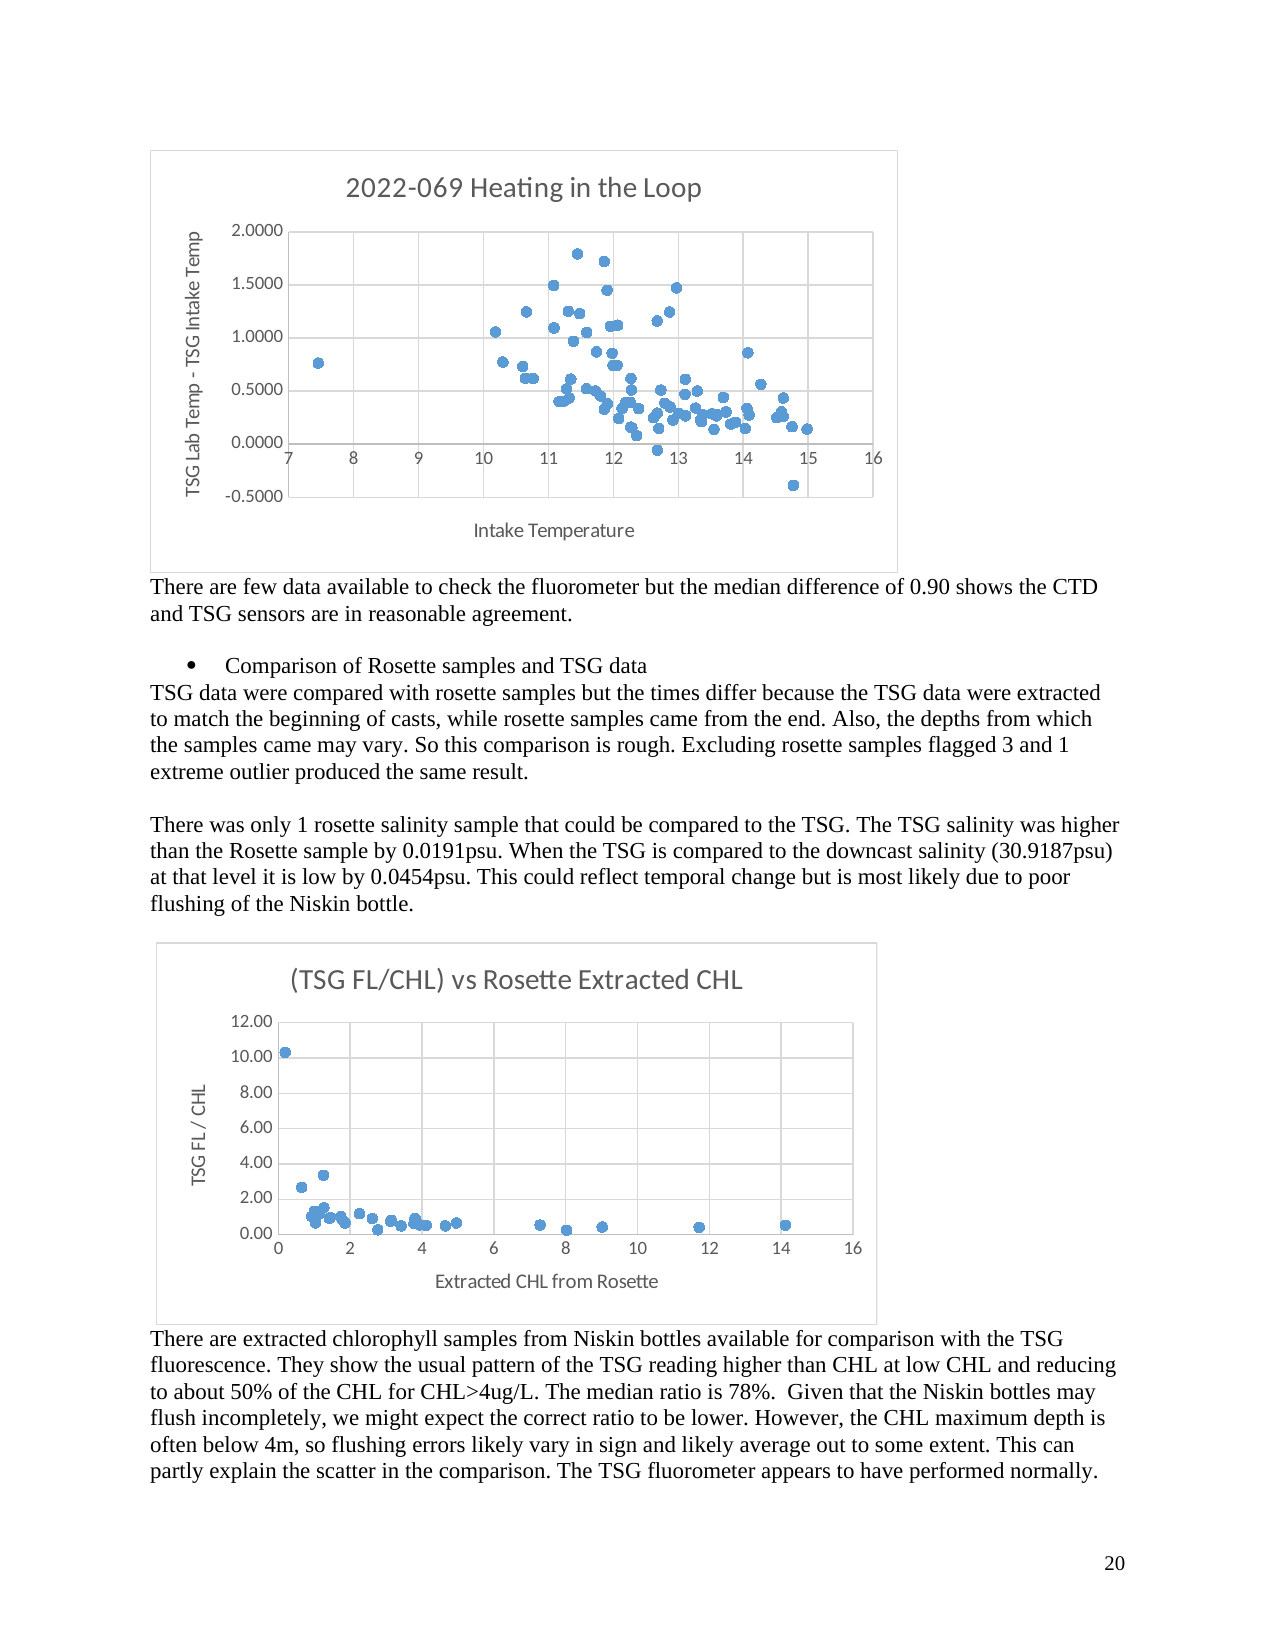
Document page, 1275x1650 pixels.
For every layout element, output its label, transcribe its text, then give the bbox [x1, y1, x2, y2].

list Comparison of Rosette samples and TSG data [187, 652, 1125, 679]
text There are extracted chlorophyll samples from Niskin bottles available for comparison with the TSG fluorescence. They show the usual pattern of the TSG reading higher than CHL at low CHL and reducing to about 50% of the CHL for CHL>4ug/L. The median ratio is 78%. Given that the Niskin bottles may flush incompletely, we might expect the correct ratio to be lower. However, the CHL maximum depth is often below 4m, so flushing errors likely vary in sign and likely average out to some extent. This can partly explain the scatter in the comparison. The TSG fluorometer appears to have performed normally. [150, 1325, 1125, 1483]
text TSG data were compared with rosette samples but the times differ because the TSG data were extracted to match the beginning of casts, while rosette samples came from the end. Also, the depths from which the samples came may vary. So this comparison is rough. Excluding rosette samples flagged 3 and 1 extreme outlier produced the same result. [150, 679, 1125, 784]
text There are few data available to check the fluorometer but the median difference of 0.90 shows the CTD and TSG sensors are in reasonable agreement. [150, 573, 1125, 626]
text There was only 1 rosette salinity sample that could be compared to the TSG. The TSG salinity was higher than the Rosette sample by 0.0191psu. When the TSG is compared to the downcast salinity (30.9187psu) at that level it is low by 0.0454psu. This could reflect temporal change but is most likely due to poor flushing of the Niskin bottle. [150, 811, 1125, 916]
